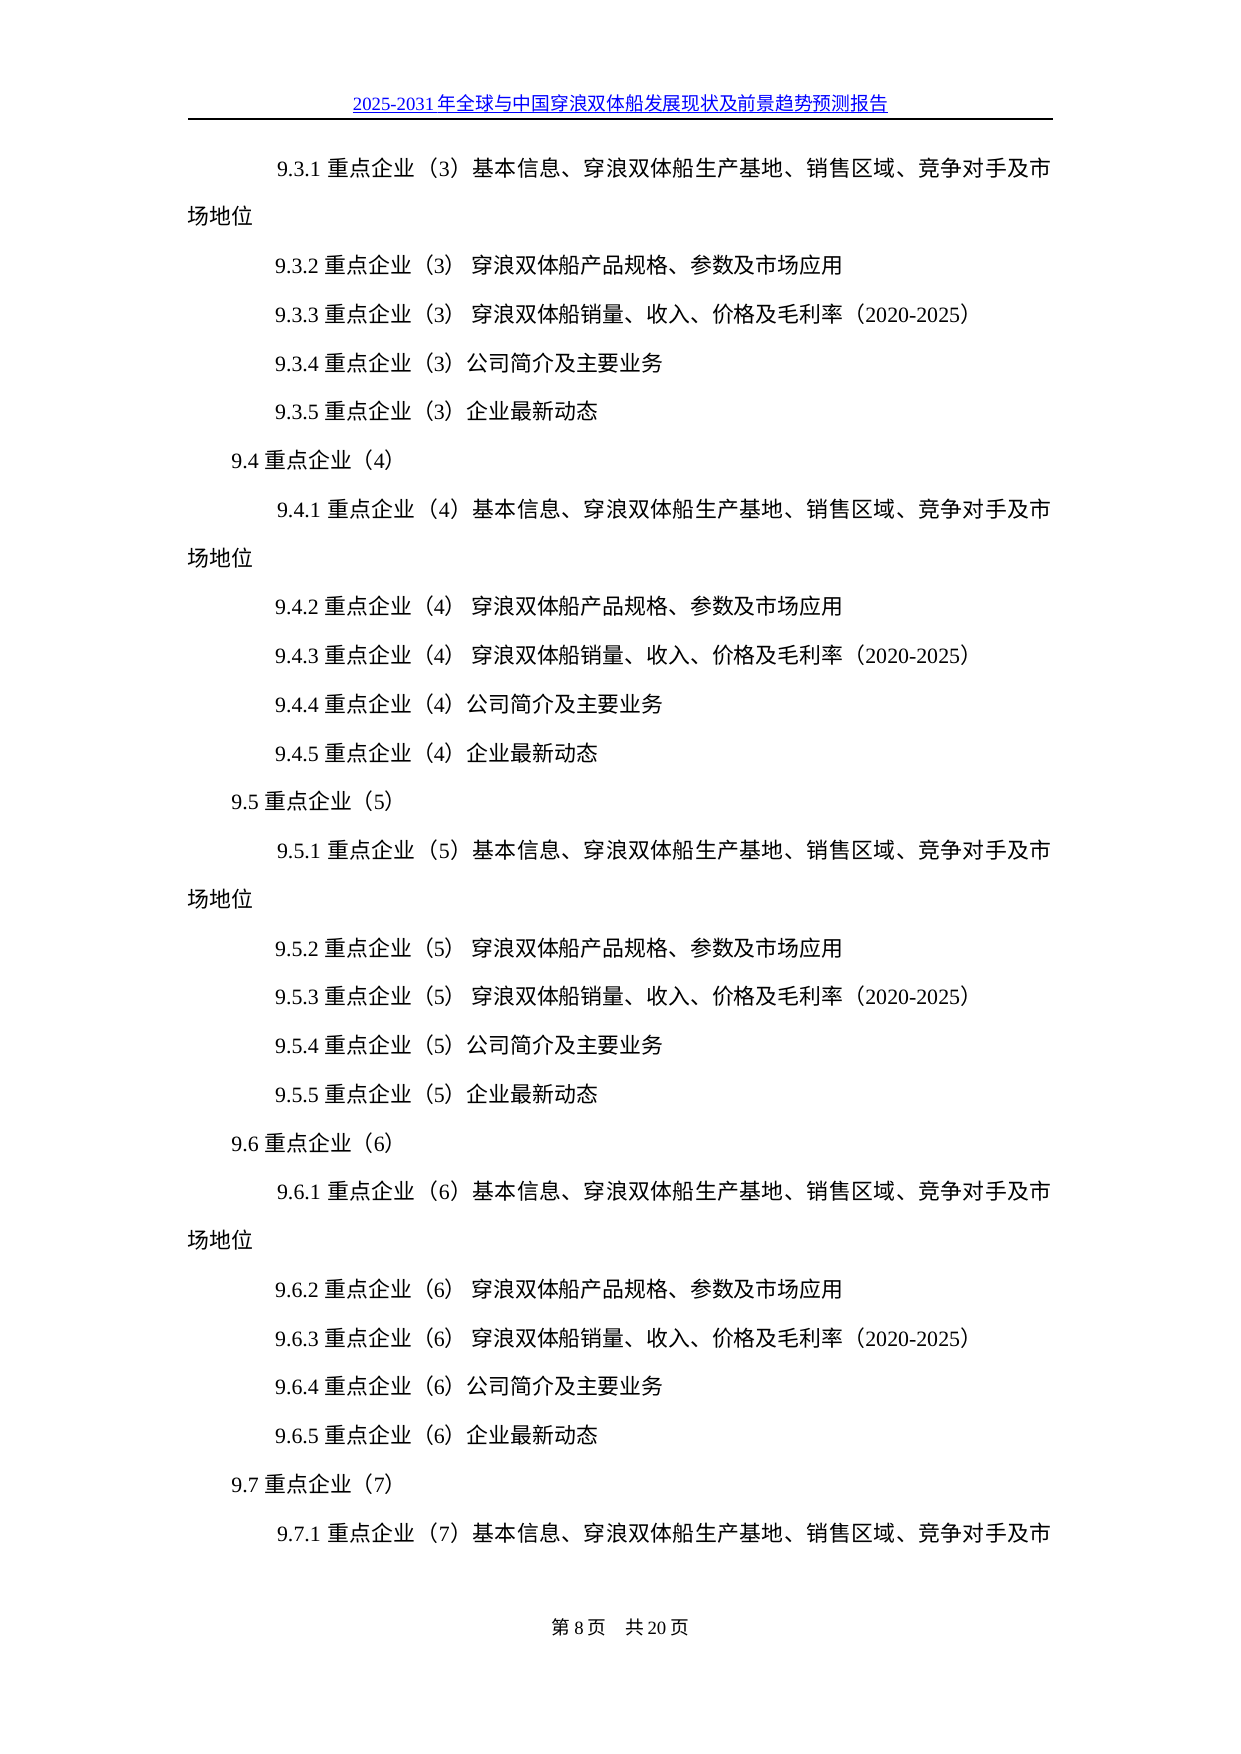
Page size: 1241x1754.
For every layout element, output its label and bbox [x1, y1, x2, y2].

text [187, 150, 1053, 1548]
